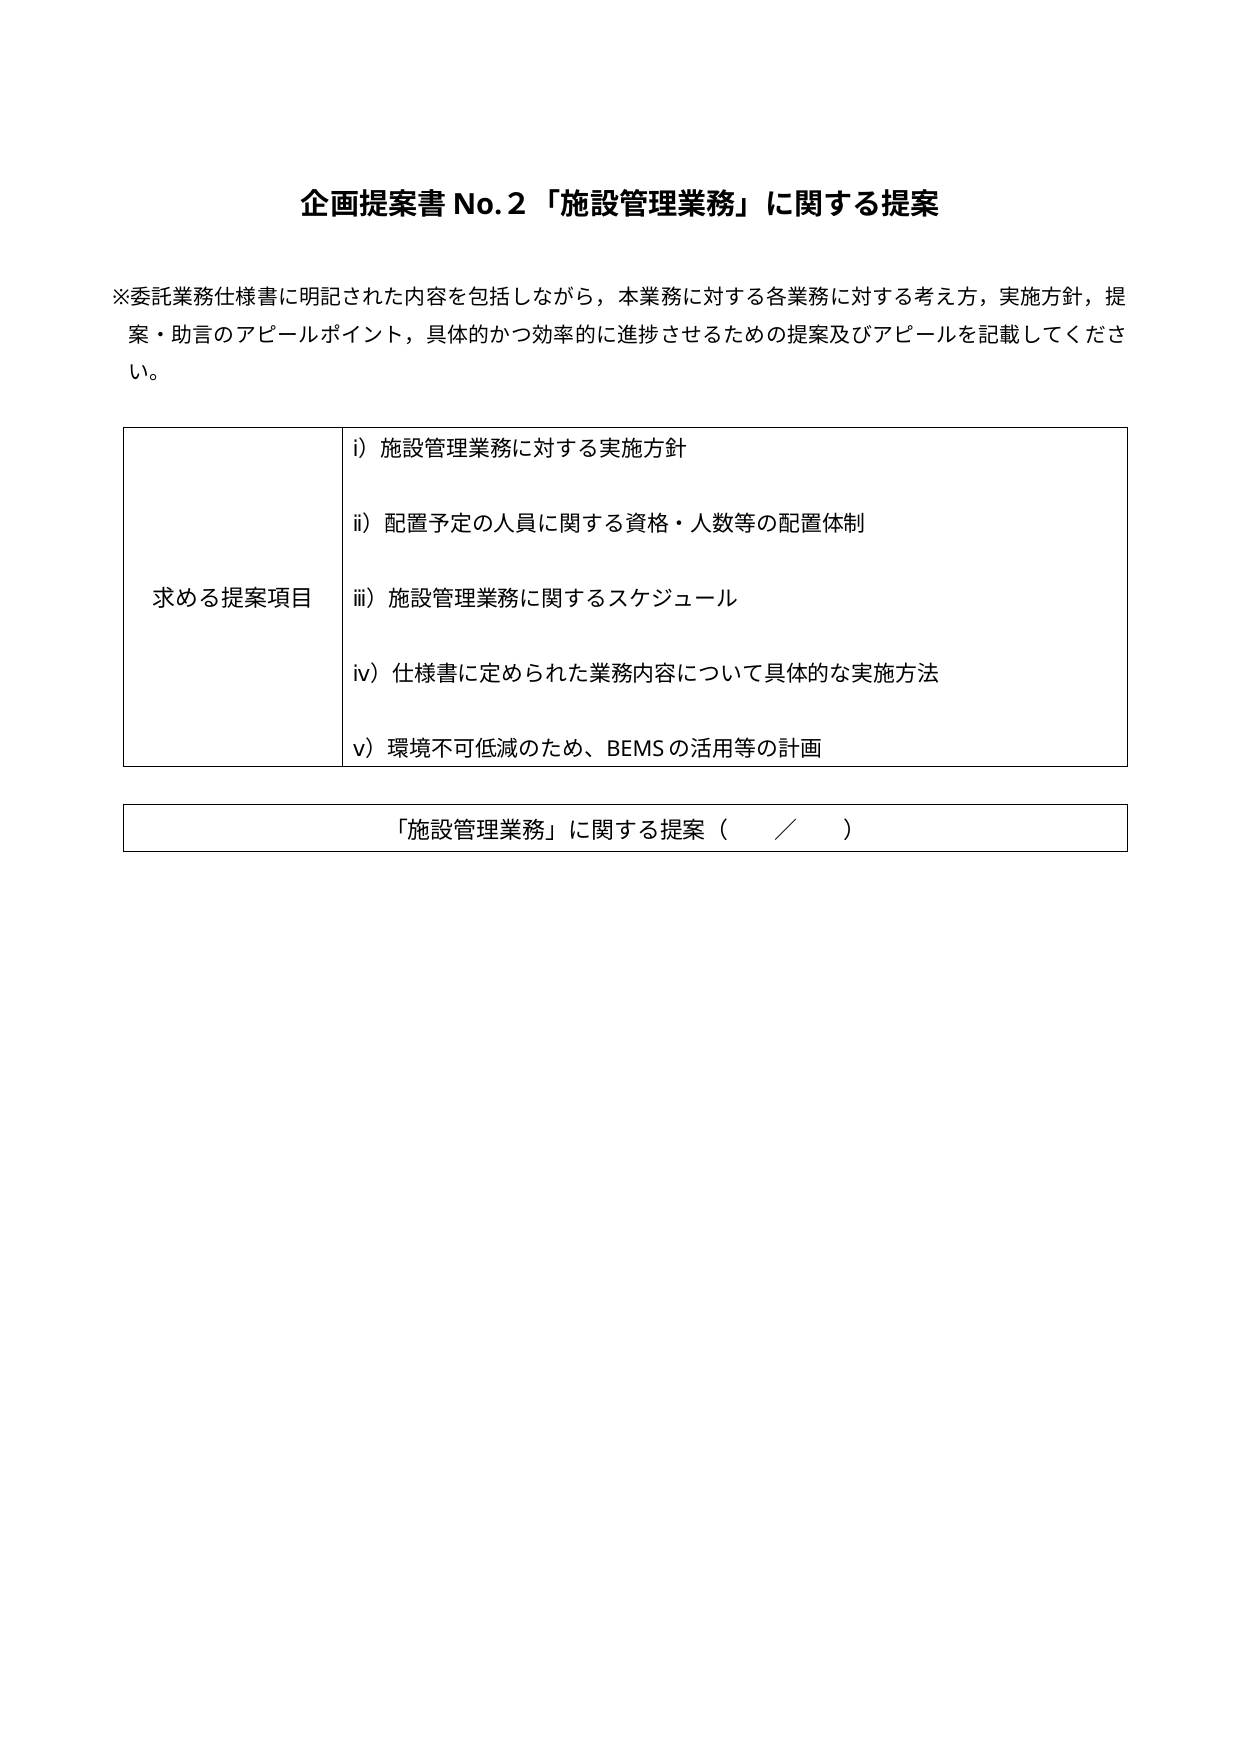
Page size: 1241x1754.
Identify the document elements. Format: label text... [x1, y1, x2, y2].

table_header ⅰ）施設管理業務に対する実施方針 ⅱ）配置予定の人員に関する資格・人数等の配置体制 ⅲ）施設管理業務に関するスケジュール ⅳ）仕様書に定められた業務内容について具体的な実施方法 ⅴ）環境不可低減のため、BEMSの活用等の計画 [343, 428, 1127, 766]
text ※委託業務仕様書に明記された内容を包括しながら，本業務に対する各業務に対する考え方，実施方針，提案・助言のアピールポイント，具体的かつ効率的に進捗させるための提案及びアピールを記載してください。 [112, 277, 1128, 389]
text 企画提案書No.２「施設管理業務」に関する提案 [112, 164, 1128, 239]
table_header 求める提案項目 [124, 428, 342, 766]
table_header 「施設管理業務」に関する提案（ ／ ） [124, 805, 1127, 851]
